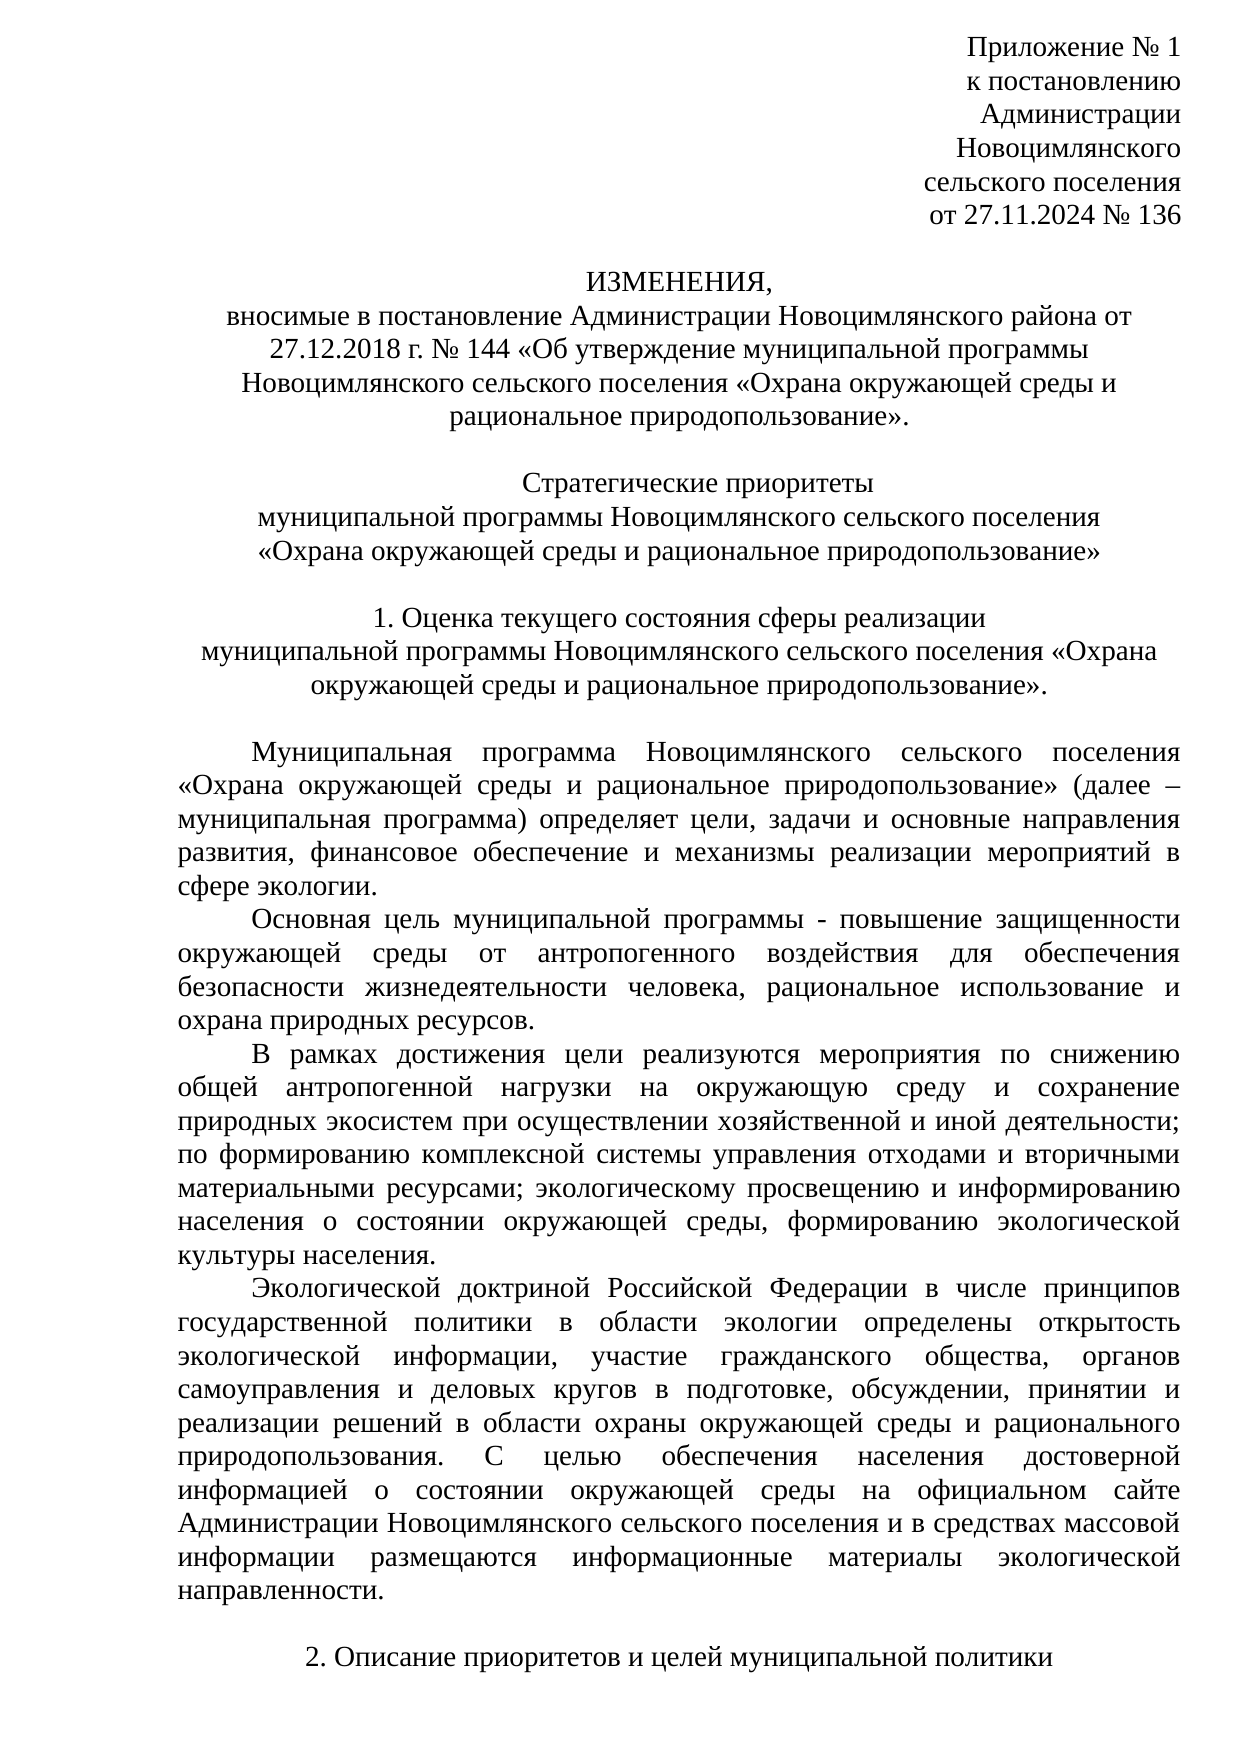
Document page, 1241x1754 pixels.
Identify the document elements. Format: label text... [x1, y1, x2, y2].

text Приложение № 1 [827, 29, 1181, 63]
text Муниципальная программа Новоцимлянского сельского поселения «Охрана окружающей среды и рациональное природопользование» (далее – муниципальная программа) определяет цели, задачи и основные направления развития, финансовое обеспечение и механизмы реализации мероприятий в сфере экологии. [177, 734, 1181, 902]
text от 27.11.2024 № 136 [827, 197, 1181, 231]
text «Охрана окружающей среды и рациональное природопользование» [177, 533, 1181, 566]
text окружающей среды и рациональное природопользование». [177, 667, 1181, 700]
text Основная цель муниципальной программы - повышение защищенности окружающей среды от антропогенного воздействия для обеспечения безопасности жизнедеятельности человека, рациональное использование и охрана природных ресурсов. [177, 902, 1181, 1036]
text Администрации Новоцимлянского [827, 97, 1181, 164]
text муниципальной программы Новоцимлянского сельского поселения «Охрана [177, 633, 1181, 667]
text Экологической доктриной Российской Федерации в числе принципов государственной политики в области экологии определены открытость экологической информации, участие гражданского общества, органов самоуправления и деловых кругов в подготовке, обсуждении, принятии и реализации решений в области охраны окружающей среды и рационального природопользования. С целью обеспечения населения достоверной информацией о состоянии окружающей среды на официальном сайте Администрации Новоцимлянского сельского поселения и в средствах массовой информации размещаются информационные материалы экологической направленности. [177, 1271, 1181, 1606]
text В рамках достижения цели реализуются мероприятия по снижению общей антропогенной нагрузки на окружающую среду и сохранение природных экосистем при осуществлении хозяйственной и иной деятельности; по формированию комплексной системы управления отходами и вторичными материальными ресурсами; экологическому просвещению и информированию населения о состоянии окружающей среды, формированию экологической культуры населения. [177, 1036, 1181, 1271]
text ИЗМЕНЕНИЯ, [177, 264, 1181, 298]
text 2. Описание приоритетов и целей муниципальной политики [177, 1639, 1181, 1673]
text вносимые в постановление Администрации Новоцимлянского района от 27.12.2018 г. № 144 «Об утверждение муниципальной программы Новоцимлянского сельского поселения «Охрана окружающей среды и рациональное природопользование». [177, 298, 1181, 432]
text муниципальной программы Новоцимлянского сельского поселения [177, 499, 1181, 533]
text сельского поселения [827, 164, 1181, 197]
text Стратегические приоритеты [215, 466, 1181, 499]
text к постановлению [827, 63, 1181, 97]
text 1. Оценка текущего состояния сферы реализации [177, 600, 1181, 633]
